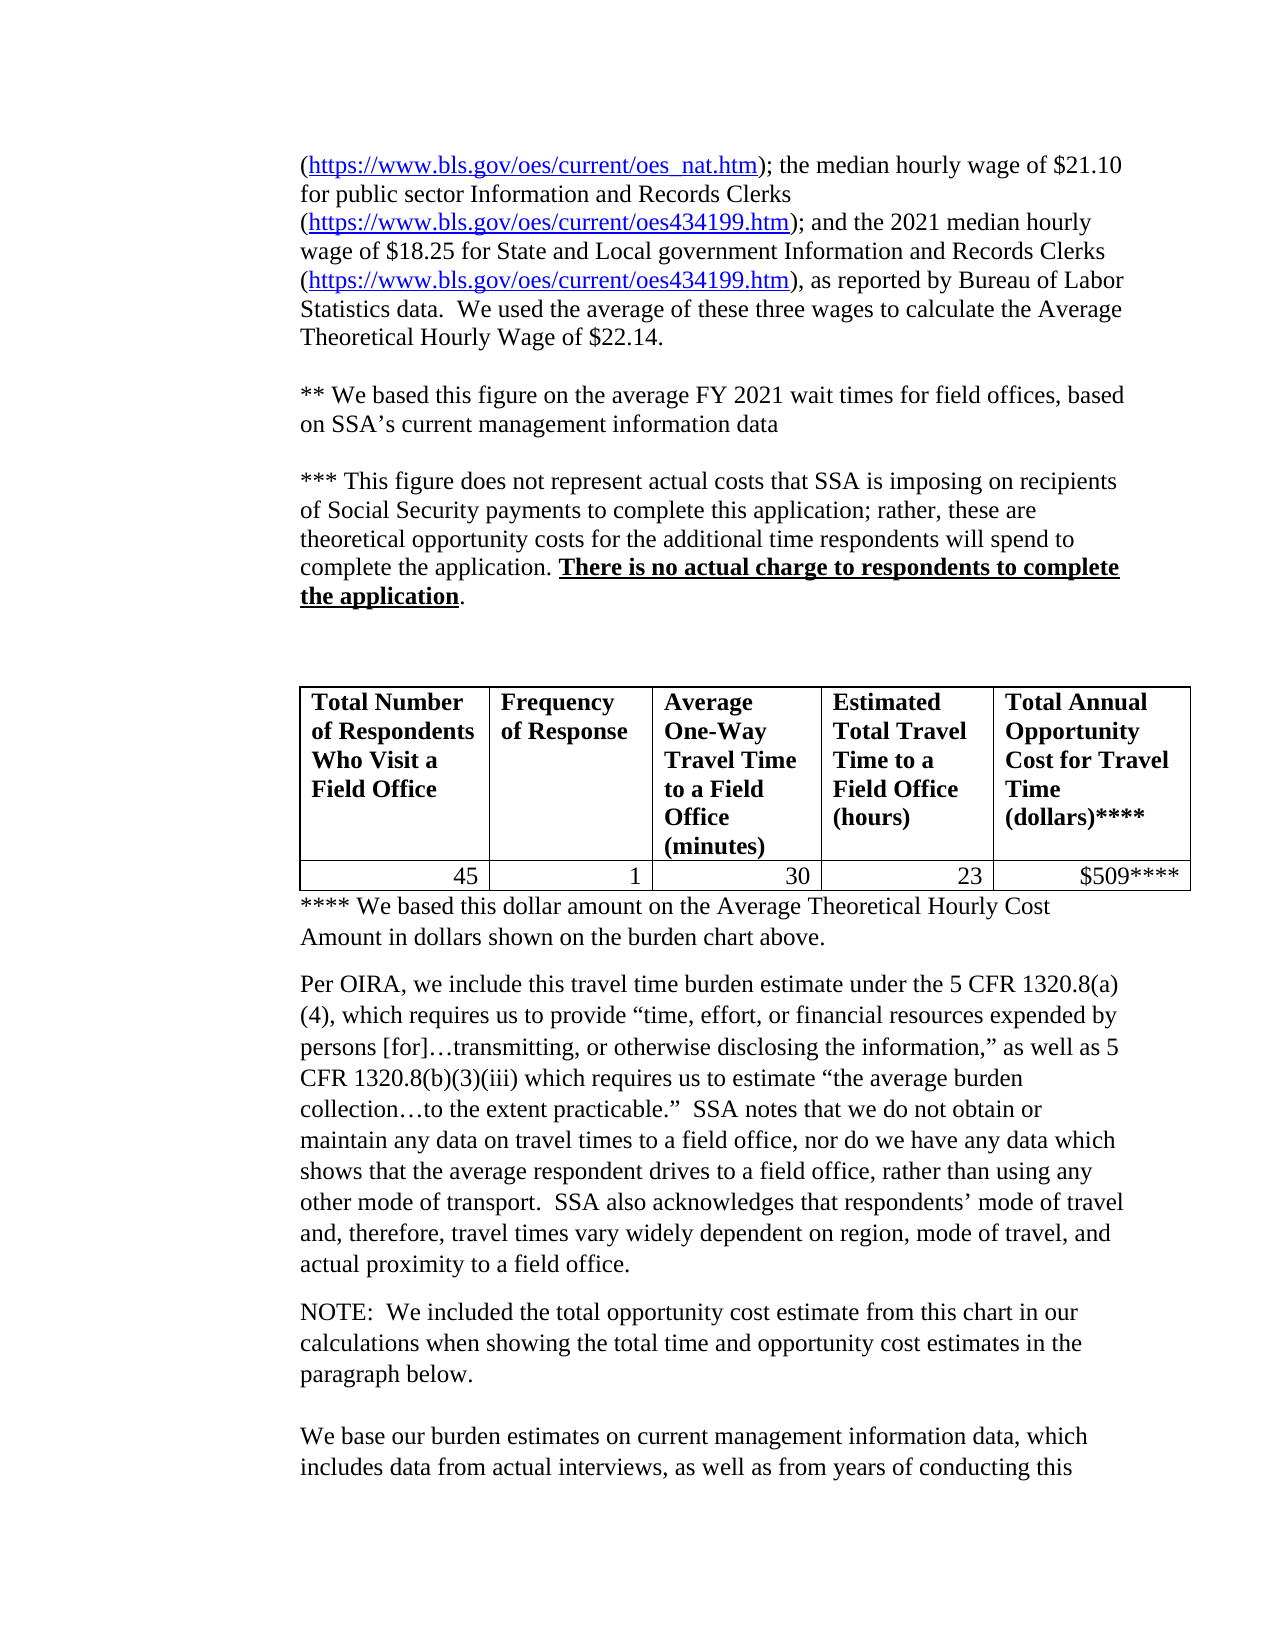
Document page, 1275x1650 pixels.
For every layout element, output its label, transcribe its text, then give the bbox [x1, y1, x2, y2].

table_header Frequency of Response [490, 688, 652, 860]
text ** We based this figure on the average FY 2021 wait times for field offices, based on SSA’s current management information data [300, 380, 1125, 437]
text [300, 150, 1125, 351]
table_cell $509**** [994, 861, 1190, 890]
table_cell 23 [822, 861, 993, 890]
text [300, 1421, 1125, 1481]
table_header Estimated Total Travel Time to a Field Office (hours) [822, 688, 993, 860]
text **** We based this dollar amount on the Average Theoretical Hourly Cost Amount in dollars shown on the burden chart above. [300, 891, 1125, 951]
table_cell 1 [490, 861, 652, 890]
text Per OIRA, we include this travel time burden estimate under the 5 CFR 1320.8(a)(4), which requires us to provide “time, effort, or financial resources expended by persons [for]…transmitting, or otherwise disclosing the information,” as well as 5 CFR 1320.8(b)(3)(iii) which requires us to estimate “the average burden collection…to the extent practicable.” SSA notes that we do not obtain or maintain any data on travel times to a field office, nor do we have any data which shows that the average respondent drives to a field office, rather than using any other mode of transport. SSA also acknowledges that respondents’ mode of travel and, therefore, travel times vary widely dependent on region, mode of travel, and actual proximity to a field office. [300, 969, 1125, 1278]
table_header Average One-Way Travel Time to a Field Office (minutes) [653, 688, 821, 860]
table_cell 30 [653, 861, 821, 890]
table_cell 45 [301, 861, 489, 890]
table_header Total Annual Opportunity Cost for Travel Time (dollars)**** [994, 688, 1190, 860]
table_header Total Number of Respondents Who Visit a Field Office [301, 688, 489, 860]
text NOTE: We included the total opportunity cost estimate from this chart in our calculations when showing the total time and opportunity cost estimates in the paragraph below. [300, 1297, 1125, 1387]
text *** This figure does not represent actual costs that SSA is imposing on recipients of Social Security payments to complete this application; rather, these are theoretical opportunity costs for the additional time respondents will spend to complete the application. There is no actual charge to respondents to complete the application. [300, 466, 1125, 610]
